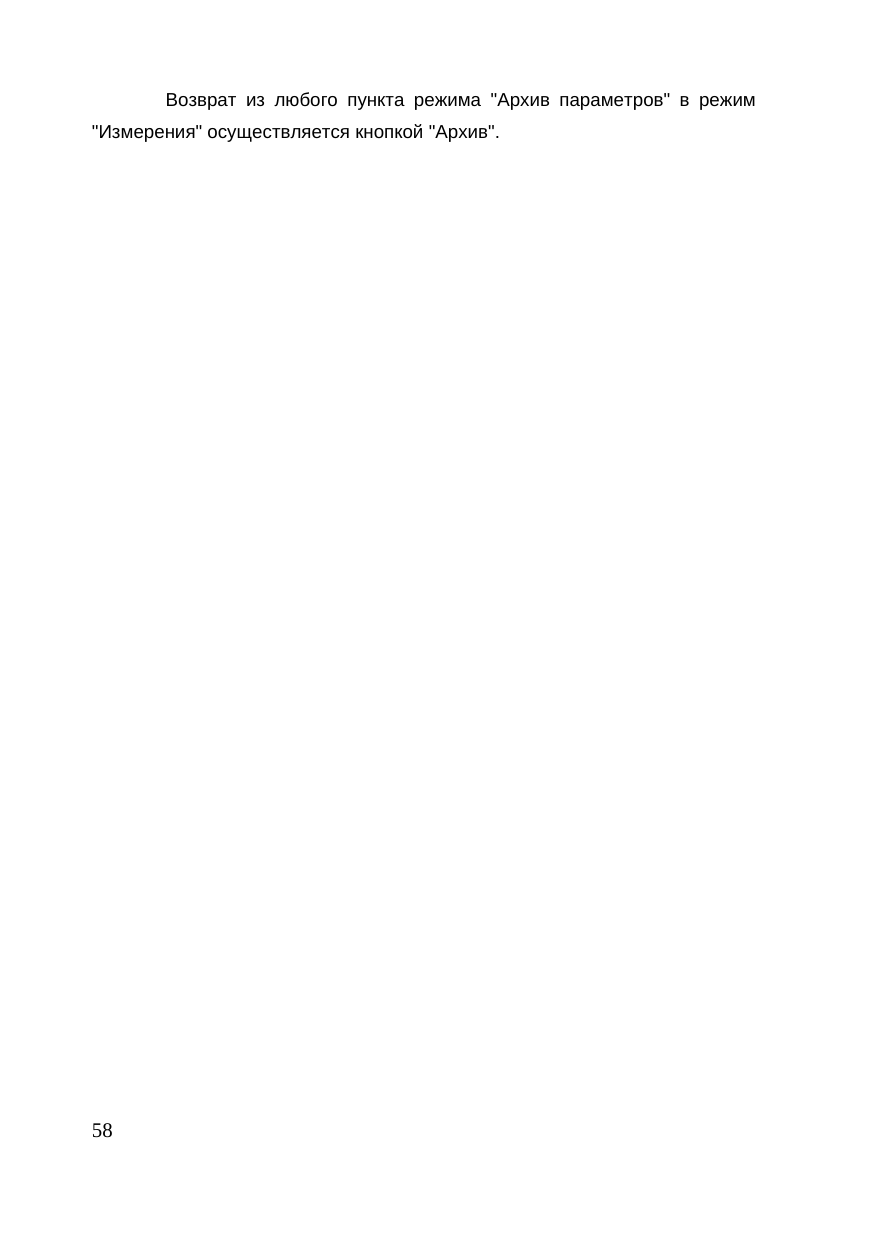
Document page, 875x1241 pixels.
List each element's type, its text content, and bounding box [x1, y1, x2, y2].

text Возврат из любого пункта режима "Архив параметров" в режим "Измерения" осуществляется кнопкой "Архив". [92, 89, 756, 142]
